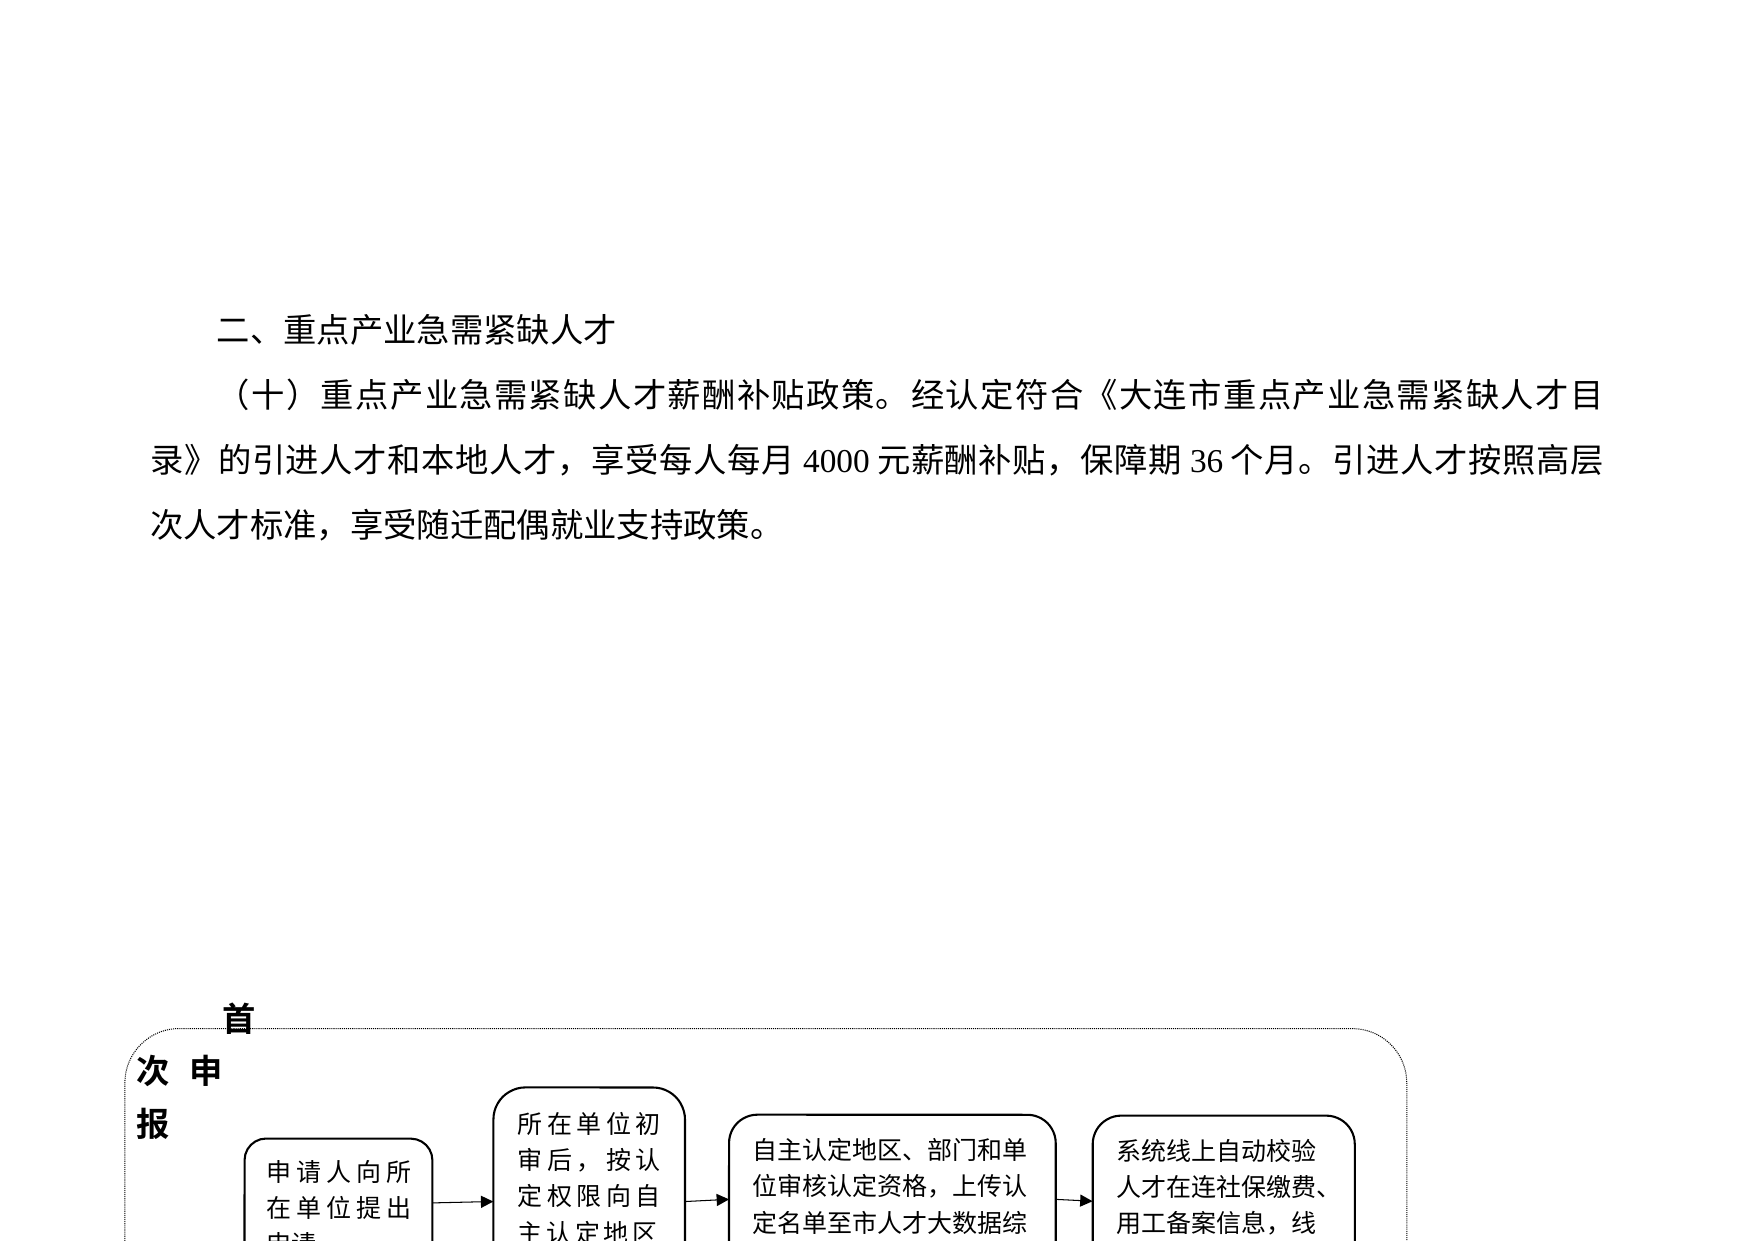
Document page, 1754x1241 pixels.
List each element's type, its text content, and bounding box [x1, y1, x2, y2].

text 二、重点产业急需紧缺人才 [150, 295, 1604, 360]
text （十）重点产业急需紧缺人才薪酬补贴政策。经认定符合《大连市重点产业急需紧缺人才目录》的引进人才和本地人才，享受每人每月4000元薪酬补贴，保障期36个月。引进人才按照高层次人才标准，享受随迁配偶就业支持政策。 [150, 360, 1604, 555]
